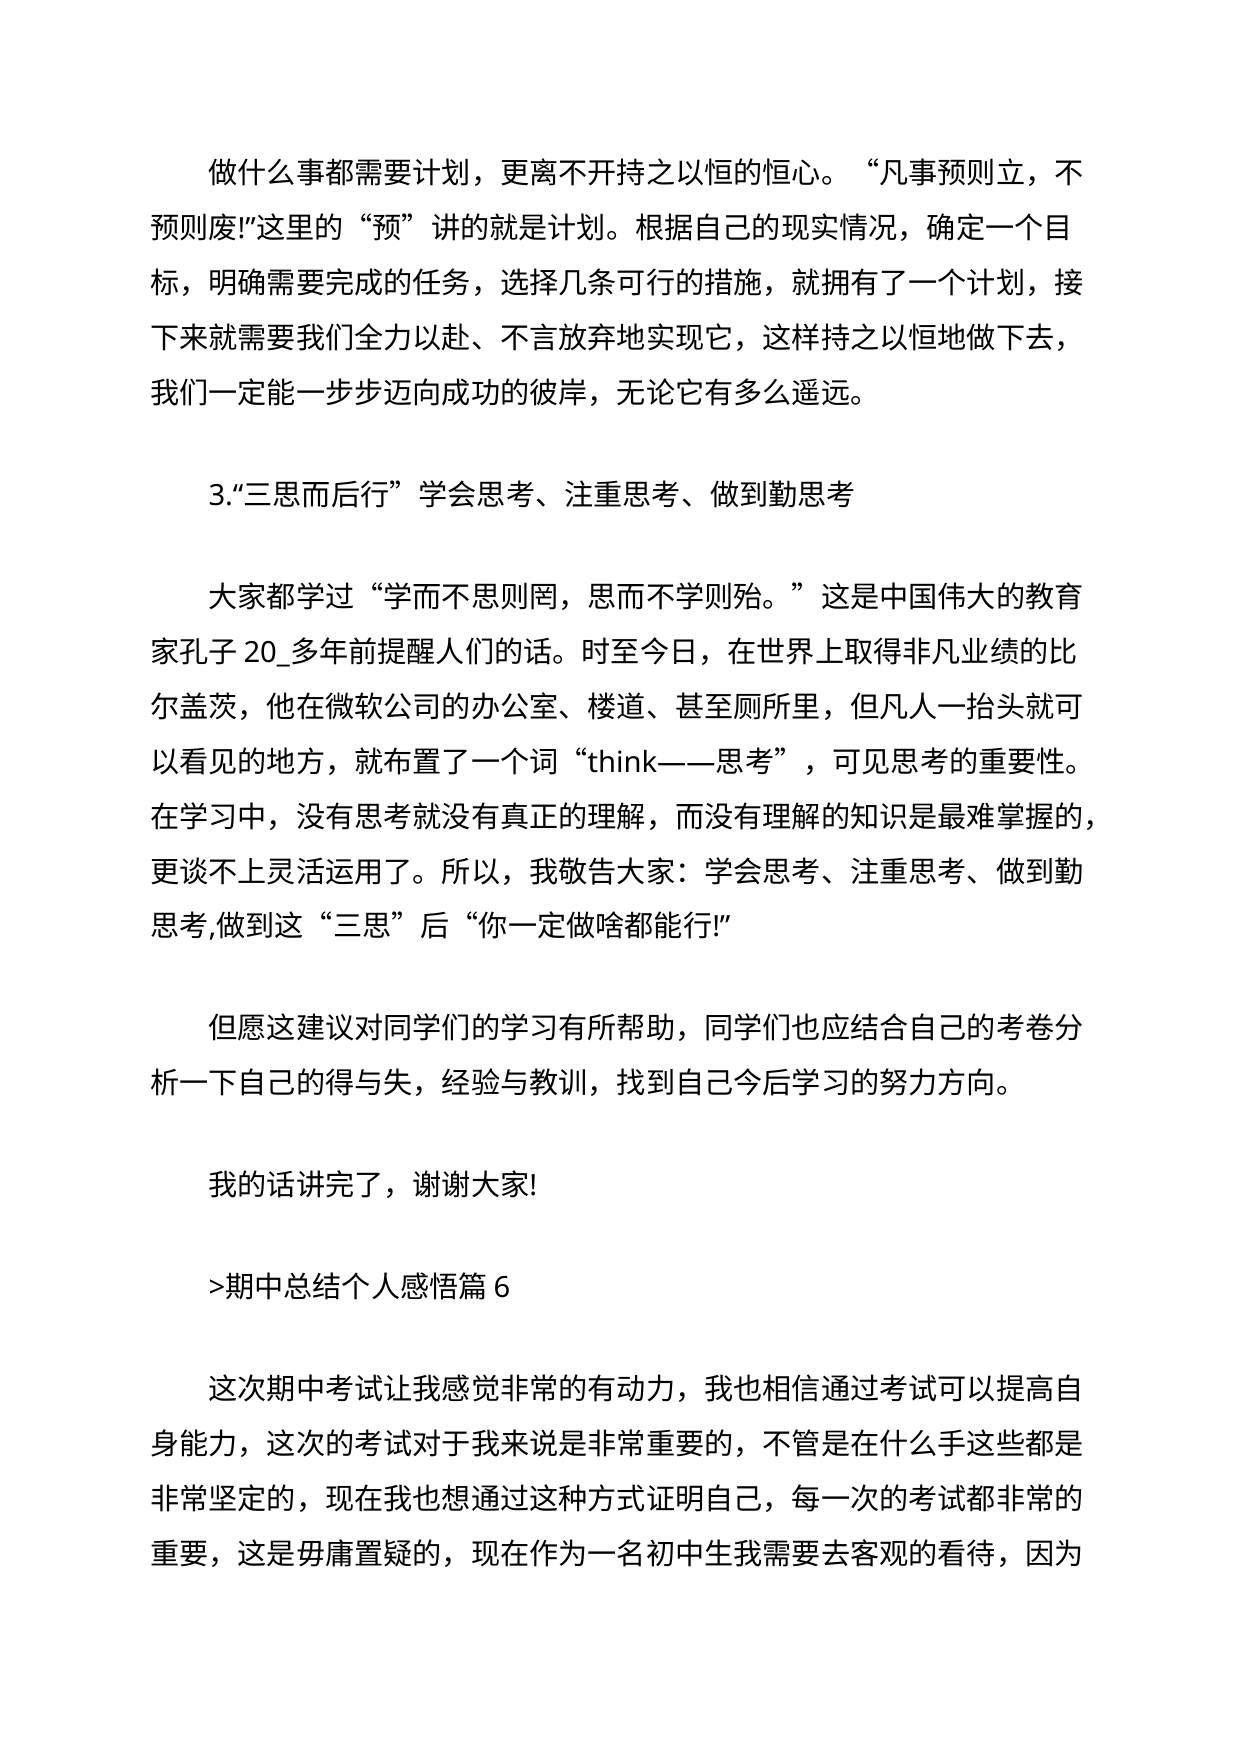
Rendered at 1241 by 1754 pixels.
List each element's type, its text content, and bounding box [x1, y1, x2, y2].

text 但愿这建议对同学们的学习有所帮助，同学们也应结合自己的考卷分析一下自己的得与失，经验与教训，找到自己今后学习的努力方向。 [150, 1005, 1090, 1102]
text >期中总结个人感悟篇6 [150, 1264, 1090, 1306]
text 我的话讲完了，谢谢大家! [150, 1162, 1090, 1204]
text 做什么事都需要计划，更离不开持之以恒的恒心。“凡事预则立，不预则废!”这里的“预”讲的就是计划。根据自己的现实情况，确定一个目标，明确需要完成的任务，选择几条可行的措施，就拥有了一个计划，接下来就需要我们全力以赴、不言放弃地实现它，这样持之以恒地做下去，我们一定能一步步迈向成功的彼岸，无论它有多么遥远。 [150, 150, 1090, 412]
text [150, 1366, 1090, 1573]
text 3.“三思而后行”学会思考、注重思考、做到勤思考 [150, 471, 1090, 514]
text 大家都学过“学而不思则罔，思而不学则殆。”这是中国伟大的教育家孔子20_多年前提醒人们的话。时至今日，在世界上取得非凡业绩的比尔盖茨，他在微软公司的办公室、楼道、甚至厕所里，但凡人一抬头就可以看见的地方，就布置了一个词“think——思考”，可见思考的重要性。在学习中，没有思考就没有真正的理解，而没有理解的知识是最难掌握的，更谈不上灵活运用了。所以，我敬告大家：学会思考、注重思考、做到勤思考,做到这“三思”后“你一定做啥都能行!” [150, 573, 1090, 945]
